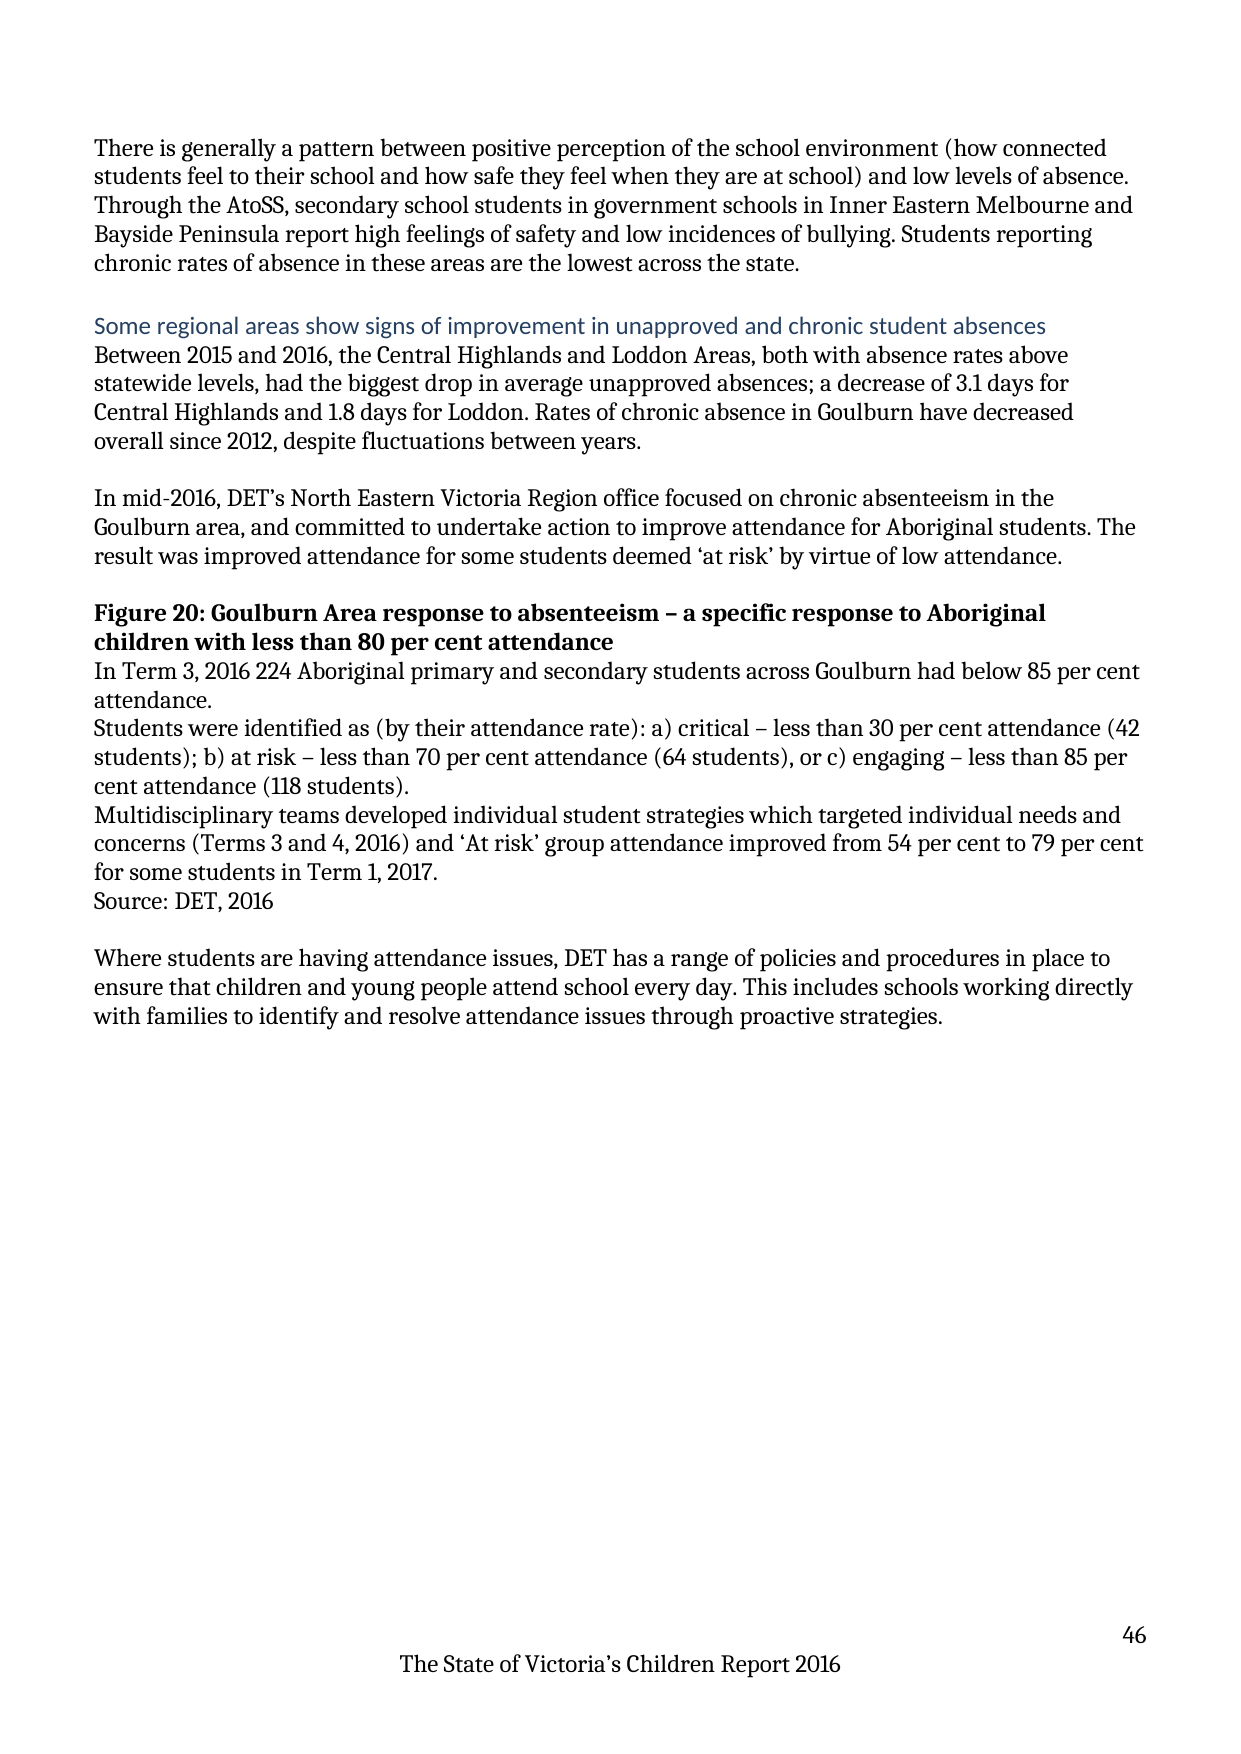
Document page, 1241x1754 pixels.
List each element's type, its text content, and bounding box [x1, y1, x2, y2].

text Where students are having attendance issues, DET has a range of policies and procedures in place to ensure that children and young people attend school every day. This includes schools working directly with families to identify and resolve attendance issues through proactive strategies. [94, 944, 1146, 1031]
text Multidisciplinary teams developed individual student strategies which targeted individual needs and concerns (Terms 3 and 4, 2016) and ‘At risk’ group attendance improved from 54 per cent to 79 per cent for some students in Term 1, 2017. [94, 801, 1146, 887]
subtitle Some regional areas show signs of improvement in unapproved and chronic student absences [94, 310, 1146, 341]
text Between 2015 and 2016, the Central Highlands and Loddon Areas, both with absence rates above statewide levels, had the biggest drop in average unapproved absences; a decrease of 3.1 days for Central Highlands and 1.8 days for Loddon. Rates of chronic absence in Goulburn have decreased overall since 2012, despite fluctuations between years. [94, 341, 1146, 456]
text Figure 20: Goulburn Area response to absenteeism – a specific response to Aboriginal children with less than 80 per cent attendance [94, 599, 1146, 657]
text In Term 3, 2016 224 Aboriginal primary and secondary students across Goulburn had below 85 per cent attendance. [94, 657, 1146, 714]
text There is generally a pattern between positive perception of the school environment (how connected students feel to their school and how safe they feel when they are at school) and low levels of absence. Through the AtoSS, secondary school students in government schools in Inner Eastern Melbourne and Bayside Peninsula report high feelings of safety and low incidences of bullying. Students reporting chronic rates of absence in these areas are the lowest across the state. [94, 133, 1146, 277]
text Students were identified as (by their attendance rate): a) critical – less than 30 per cent attendance (42 students); b) at risk – less than 70 per cent attendance (64 students), or c) engaging – less than 85 per cent attendance (118 students). [94, 714, 1146, 801]
text Source: DET, 2016 [94, 887, 1146, 916]
text In mid-2016, DET’s North Eastern Victoria Region office focused on chronic absenteeism in the Goulburn area, and committed to undertake action to improve attendance for Aboriginal students. The result was improved attendance for some students deemed ‘at risk’ by virtue of low attendance. [94, 484, 1146, 571]
